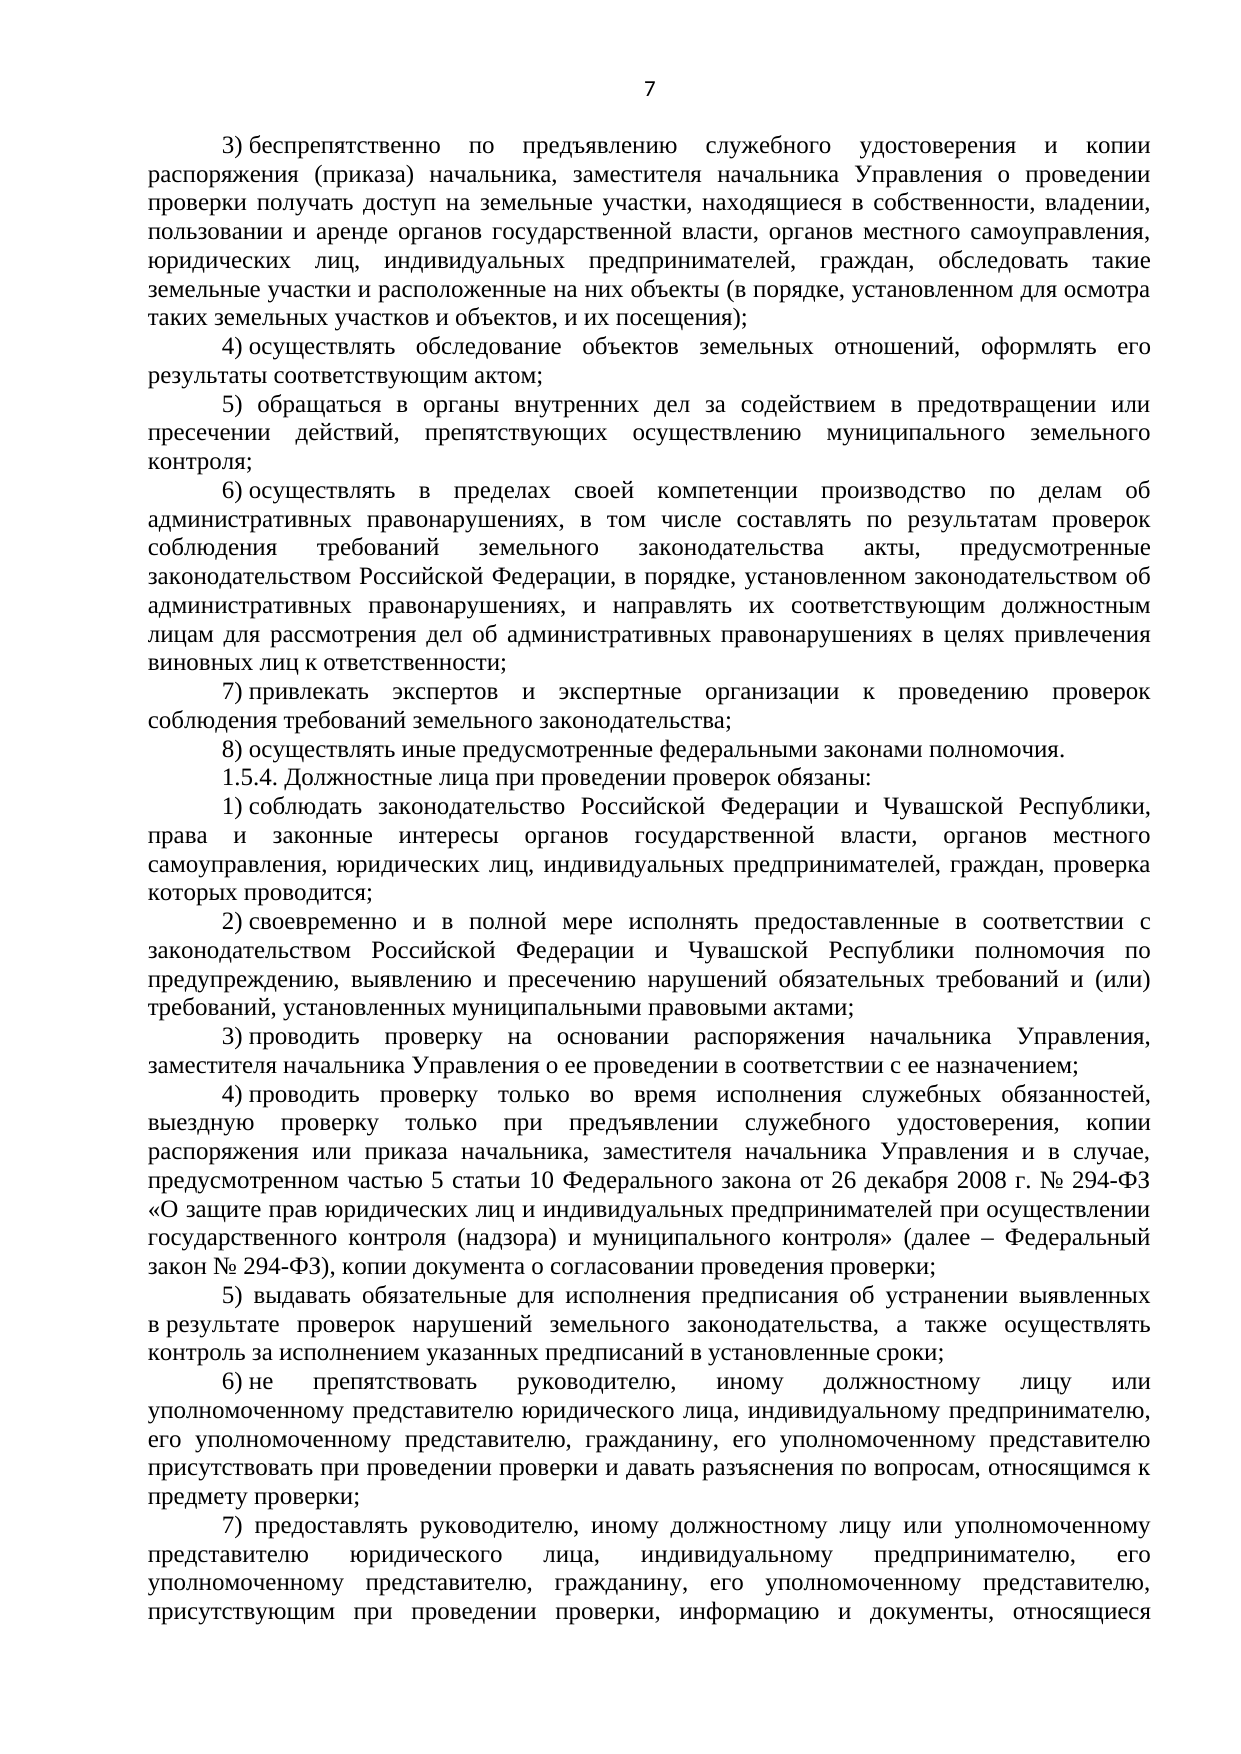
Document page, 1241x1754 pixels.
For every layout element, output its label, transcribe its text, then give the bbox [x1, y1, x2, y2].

text 1.5.4. Должностные лица при проведении проверок обязаны: [148, 762, 1152, 791]
text 6) осуществлять в пределах своей компетенции производство по делам об административных правонарушениях, в том числе составлять по результатам проверок соблюдения требований земельного законодательства акты, предусмотренные законодательством Российской Федерации, в порядке, установленном законодательством об административных правонарушениях, и направлять их соответствующим должностным лицам для рассмотрения дел об административных правонарушениях в целях привлечения виновных лиц к ответственности; [148, 475, 1152, 676]
text 4) проводить проверку только во время исполнения служебных обязанностей, выездную проверку только при предъявлении служебного удостоверения, копии распоряжения или приказа начальника, заместителя начальника Управления и в случае, предусмотренном частью 5 статьи 10 Федерального закона от 26 декабря 2008 г. № 294-ФЗ «О защите прав юридических лиц и индивидуальных предпринимателей при осуществлении государственного контроля (надзора) и муниципального контроля» (далее – Федеральный закон № 294-ФЗ), копии документа о согласовании проведения проверки; [148, 1079, 1152, 1280]
text 2) своевременно и в полной мере исполнять предоставленные в соответствии с законодательством Российской Федерации и Чувашской Республики полномочия по предупреждению, выявлению и пресечению нарушений обязательных требований и (или) требований, установленных муниципальными правовыми актами; [148, 906, 1152, 1021]
text 4) осуществлять обследование объектов земельных отношений, оформлять его результаты соответствующим актом; [148, 331, 1152, 389]
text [148, 1510, 1152, 1625]
text 7) привлекать экспертов и экспертные организации к проведению проверок соблюдения требований земельного законодательства; [148, 676, 1152, 734]
text 8) осуществлять иные предусмотренные федеральными законами полномочия. [148, 734, 1152, 762]
text 5) обращаться в органы внутренних дел за содействием в предотвращении или пресечении действий, препятствующих осуществлению муниципального земельного контроля; [148, 389, 1152, 475]
text 3) беспрепятственно по предъявлению служебного удостоверения и копии распоряжения (приказа) начальника, заместителя начальника Управления о проведении проверки получать доступ на земельные участки, находящиеся в собственности, владении, пользовании и аренде органов государственной власти, органов местного самоуправления, юридических лиц, индивидуальных предпринимателей, граждан, обследовать такие земельные участки и расположенные на них объекты (в порядке, установленном для осмотра таких земельных участков и объектов, и их посещения); [148, 130, 1152, 331]
text 6) не препятствовать руководителю, иному должностному лицу или уполномоченному представителю юридического лица, индивидуальному предпринимателю, его уполномоченному представителю, гражданину, его уполномоченному представителю присутствовать при проведении проверки и давать разъяснения по вопросам, относящимся к предмету проверки; [148, 1366, 1152, 1510]
text 3) проводить проверку на основании распоряжения начальника Управления, заместителя начальника Управления о ее проведении в соответствии с ее назначением; [148, 1021, 1152, 1079]
text 1) соблюдать законодательство Российской Федерации и Чувашской Республики, права и законные интересы органов государственной власти, органов местного самоуправления, юридических лиц, индивидуальных предпринимателей, граждан, проверка которых проводится; [148, 791, 1152, 906]
text 5) выдавать обязательные для исполнения предписания об устранении выявленных в результате проверок нарушений земельного законодательства, а также осуществлять контроль за исполнением указанных предписаний в установленные сроки; [148, 1280, 1152, 1366]
